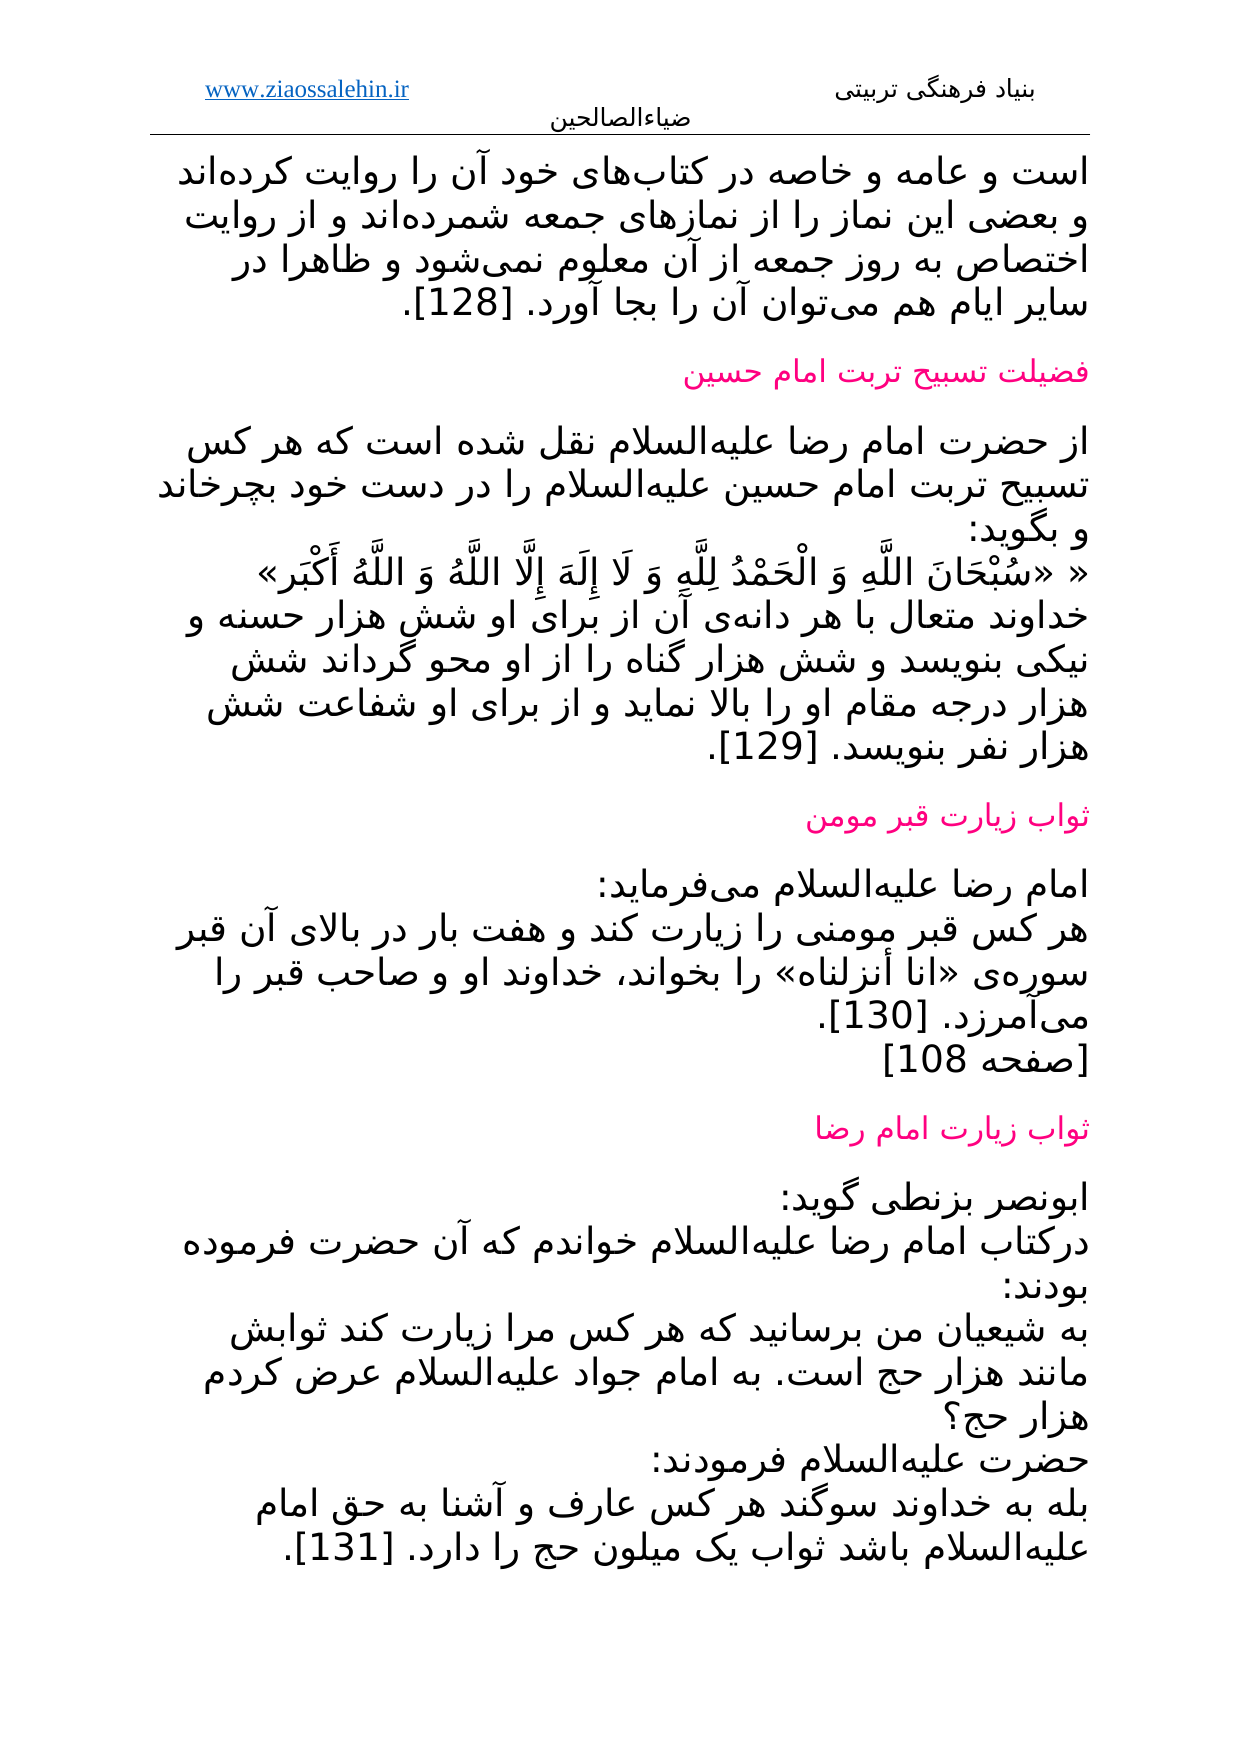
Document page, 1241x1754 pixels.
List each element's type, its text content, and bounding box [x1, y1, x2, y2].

subtitle ثواب زیارت امام رضا [150, 1111, 1090, 1147]
subtitle فضیلت تسبیح تربت امام حسین [150, 354, 1090, 390]
subtitle ثواب زیارت قبر مومن [150, 798, 1090, 834]
text امام رضا علیه‌السلام می‌فرماید: هر کس قبر مومنی را زیارت کند و هفت بار در بالای آن قبر سوره‌ی «انا أنزلناه» را بخواند، خداوند او و صاحب قبر را می‌آمرزد. [130]. [صفحه 108] [150, 863, 1090, 1081]
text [150, 150, 1090, 324]
text از حضرت امام رضا علیه‌السلام نقل شده است که هر کس تسبیح تربت امام حسین علیه‌السلام را در دست خود بچرخاند و بگوید: « «سُبْحَانَ اللَّهِ وَ الْحَمْدُ لِلَّهِ وَ لَا إِلَهَ إِلَّا اللَّهُ وَ اللَّهُ أَکْبَر» خداوند متعال با هر دانه‌ی آن از برای او شش هزار حسنه و نیکی بنویسد و شش هزار گناه را از او محو گرداند شش هزار درجه مقام او را بالا نماید و از برای او شفاعت شش هزار نفر بنویسد. [129]. [150, 419, 1090, 768]
text ابونصر بزنطی گوید: درکتاب امام رضا علیه‌السلام خواندم که آن حضرت فرموده بودند: به شیعیان من برسانید که هر کس مرا زیارت کند ثوابش مانند هزار حج است. به امام جواد علیه‌السلام عرض کردم هزار حج؟ حضرت علیه‌السلام فرمودند: بله به خداوند سوگند هر کس عارف و آشنا به حق امام علیه‌السلام باشد ثواب یک میلون حج را دارد. [131]. [150, 1176, 1090, 1569]
